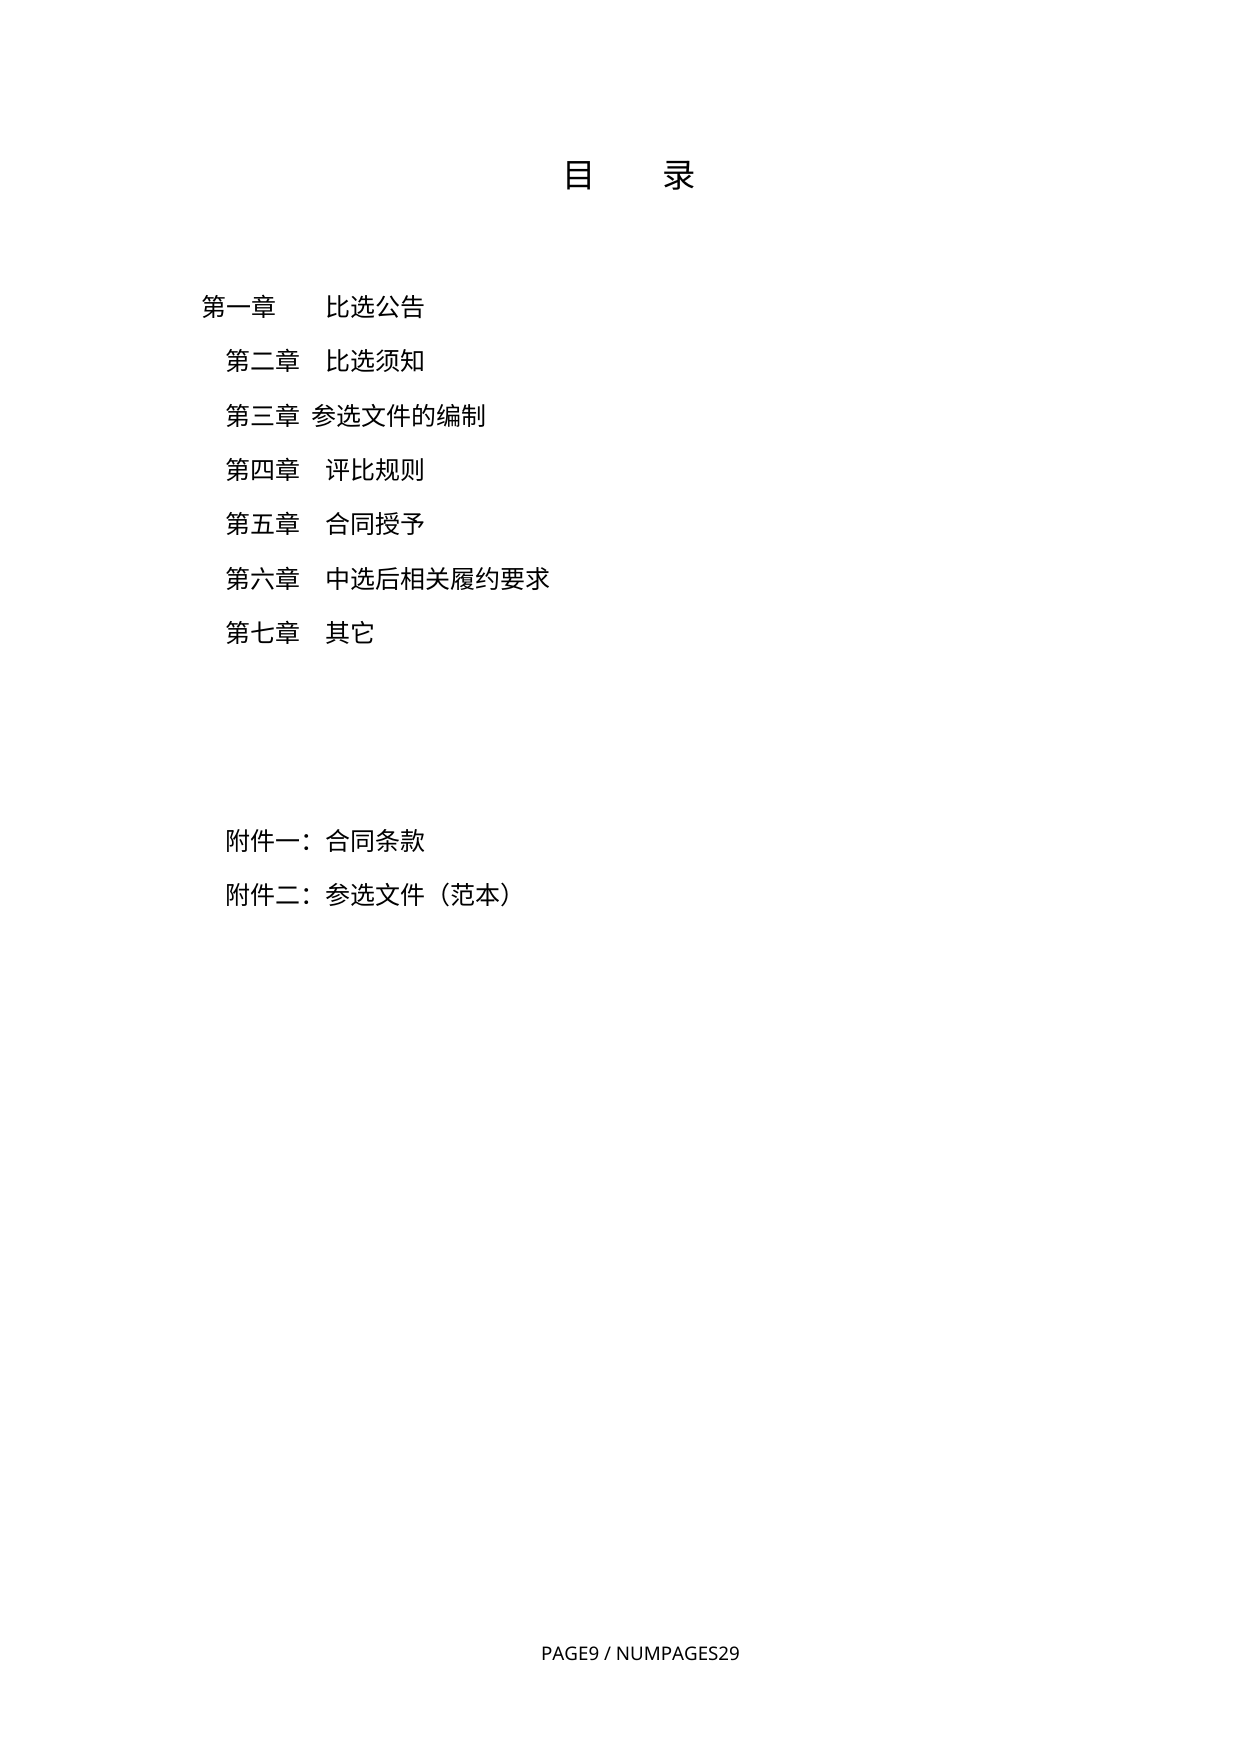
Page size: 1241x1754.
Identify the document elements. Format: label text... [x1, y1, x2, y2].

text 第一章 比选公告 [175, 287, 1101, 323]
text 第五章 合同授予 [175, 505, 1101, 541]
text 第四章 评比规则 [175, 450, 1101, 487]
text 第三章 参选文件的编制 [175, 396, 1101, 432]
text 第六章 中选后相关履约要求 [175, 559, 1101, 595]
text 附件一：合同条款 [175, 821, 1101, 857]
text 目 录 [175, 154, 1083, 195]
text 第七章 其它 [175, 613, 1101, 650]
text 附件二：参选文件（范本） [175, 875, 1101, 912]
text 第二章 比选须知 [175, 342, 1101, 378]
